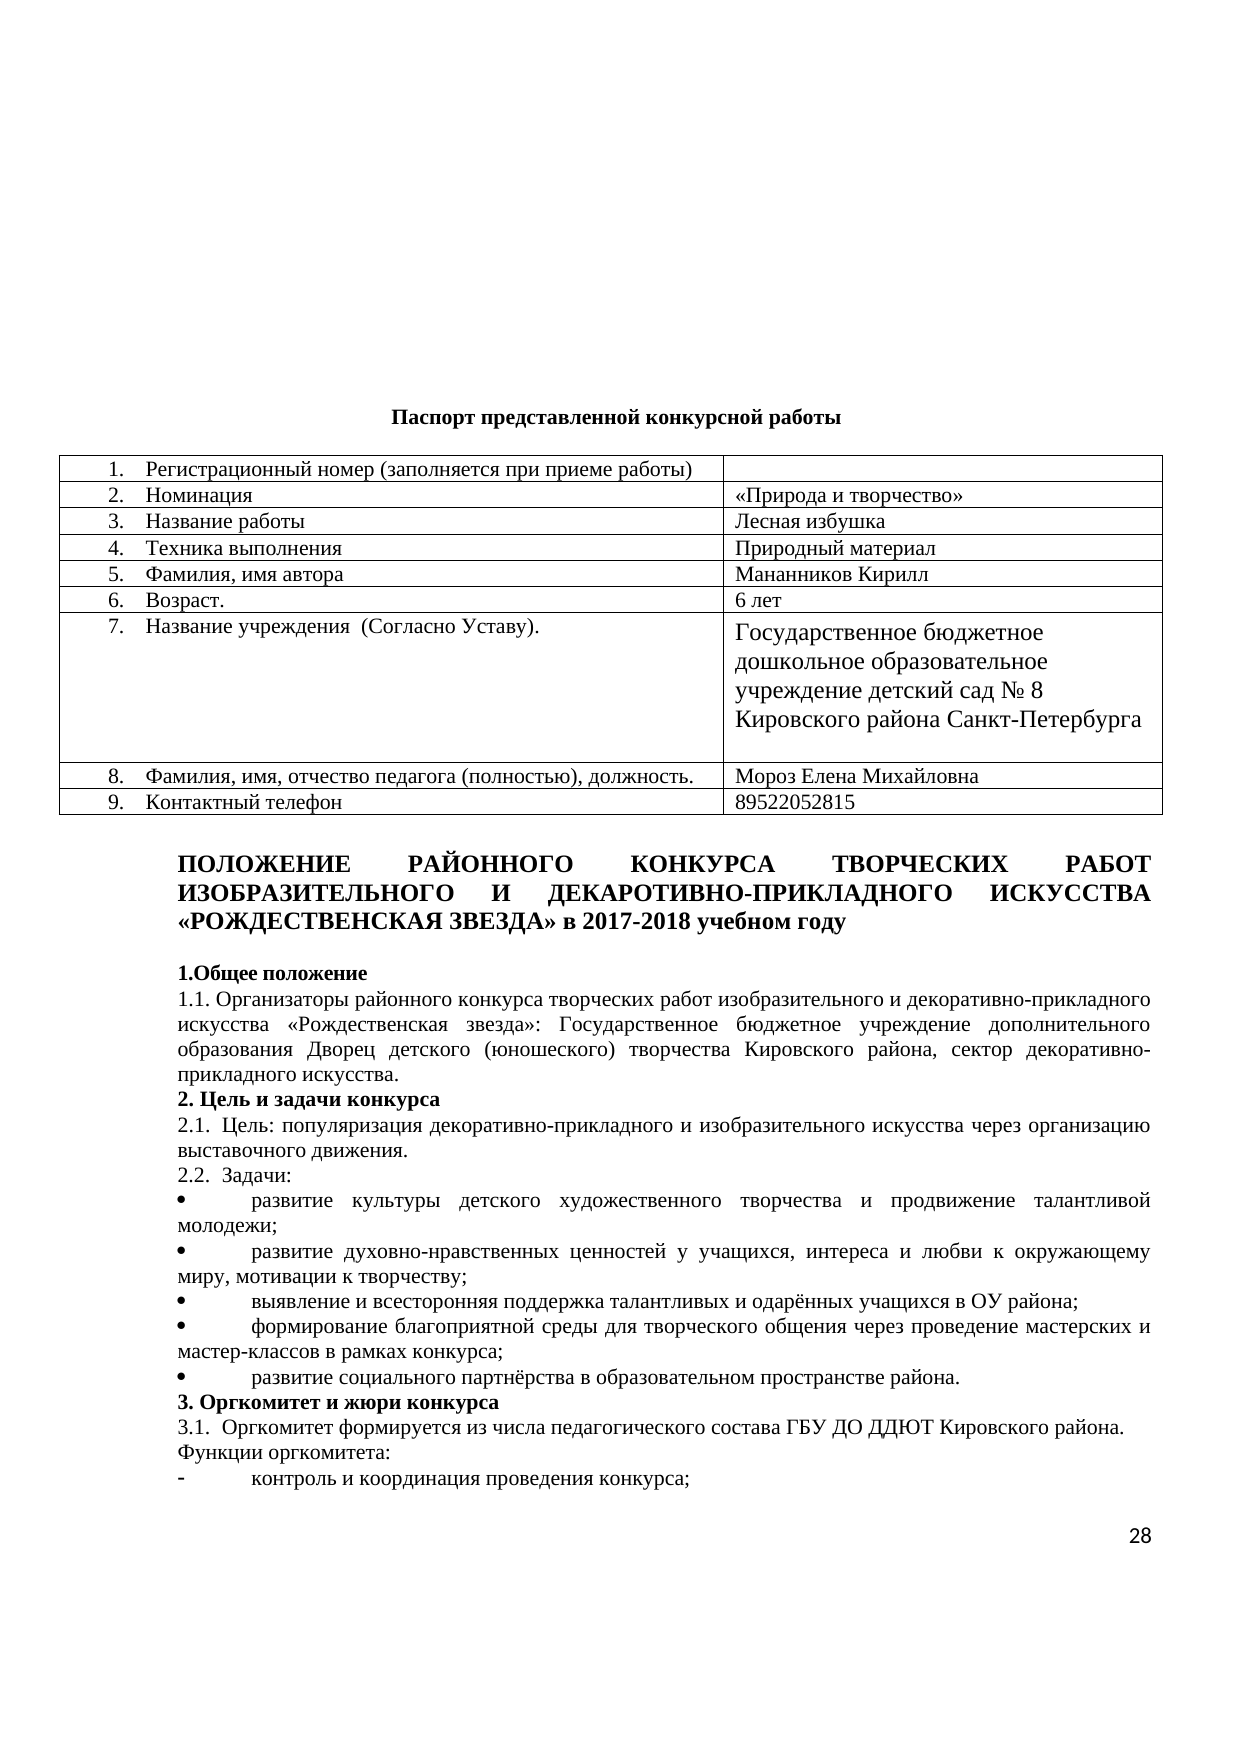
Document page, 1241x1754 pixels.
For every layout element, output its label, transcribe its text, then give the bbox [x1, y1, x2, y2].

list контроль и координация проведения конкурса; [177, 1464, 1152, 1490]
list Оргкомитет формируется из числа педагогического состава ГБУ ДО ДДЮТ Кировского района. [177, 1414, 1152, 1439]
table_cell Мананников Кирилл [724, 561, 1162, 586]
table_cell Природный материал [724, 535, 1162, 560]
text 1.1. Организаторы районного конкурса творческих работ изобразительного и декоративно-прикладного искусства «Рождественская звезда»: Государственное бюджетное учреждение дополнительного образования Дворец детского (юношеского) творчества Кировского района, сектор декоративно-прикладного искусства. [177, 986, 1152, 1086]
table_cell Мороз Елена Михайловна [724, 763, 1162, 788]
text ПОЛОЖЕНИЕ РАЙОННОГО КОНКУРСА ТВОРЧЕСКИХ РАБОТ ИЗОБРАЗИТЕЛЬНОГО И ДЕКАРОТИВНО-ПРИКЛАДНОГО ИСКУССТВА «РОЖДЕСТВЕНСКАЯ ЗВЕЗДА» в 2017-2018 учебном году [177, 849, 1152, 935]
text 1.Общее положение [177, 960, 1152, 986]
list выявление и всесторонняя поддержка талантливых и одарённых учащихся в ОУ района; [177, 1288, 1152, 1313]
table_cell «Природа и творчество» [724, 482, 1162, 507]
text 3. Оргкомитет и жюри конкурса [177, 1389, 1152, 1414]
text 2. Цель и задачи конкурса [177, 1086, 1152, 1112]
table_cell Контактный телефон [60, 789, 723, 814]
table_header [724, 456, 1162, 481]
list развитие социального партнёрства в образовательном пространстве района. [177, 1364, 1152, 1389]
table_cell Государственное бюджетное дошкольное образовательное учреждение детский сад № 8 Кировского района Санкт-Петербурга [724, 613, 1162, 762]
text Функции оргкомитета: [177, 1439, 1152, 1464]
table_cell Название учреждения (Согласно Уставу). [60, 613, 723, 762]
table_cell Лесная избушка [724, 508, 1162, 533]
list Цель: популяризация декоративно-прикладного и изобразительного искусства через организацию выставочного движения. [177, 1112, 1152, 1162]
list развитие культуры детского художественного творчества и продвижение талантливой молодежи; [177, 1187, 1152, 1238]
list Задачи: [177, 1162, 1152, 1187]
table_cell 89522052815 [724, 789, 1162, 814]
text Паспорт представленной конкурсной работы [177, 404, 1056, 429]
list формирование благоприятной среды для творческого общения через проведение мастерских и мастер-классов в рамках конкурса; [177, 1313, 1152, 1364]
table_cell Фамилия, имя, отчество педагога (полностью), должность. [60, 763, 723, 788]
table_cell Номинация [60, 482, 723, 507]
table_cell Название работы [60, 508, 723, 533]
list развитие духовно-нравственных ценностей у учащихся, интереса и любви к окружающему миру, мотивации к творчеству; [177, 1238, 1152, 1288]
table_cell Фамилия, имя автора [60, 561, 723, 586]
table_header Регистрационный номер (заполняется при приеме работы) [60, 456, 723, 481]
table_cell Техника выполнения [60, 535, 723, 560]
table_cell 6 лет [724, 587, 1162, 612]
table_cell Возраст. [60, 587, 723, 612]
